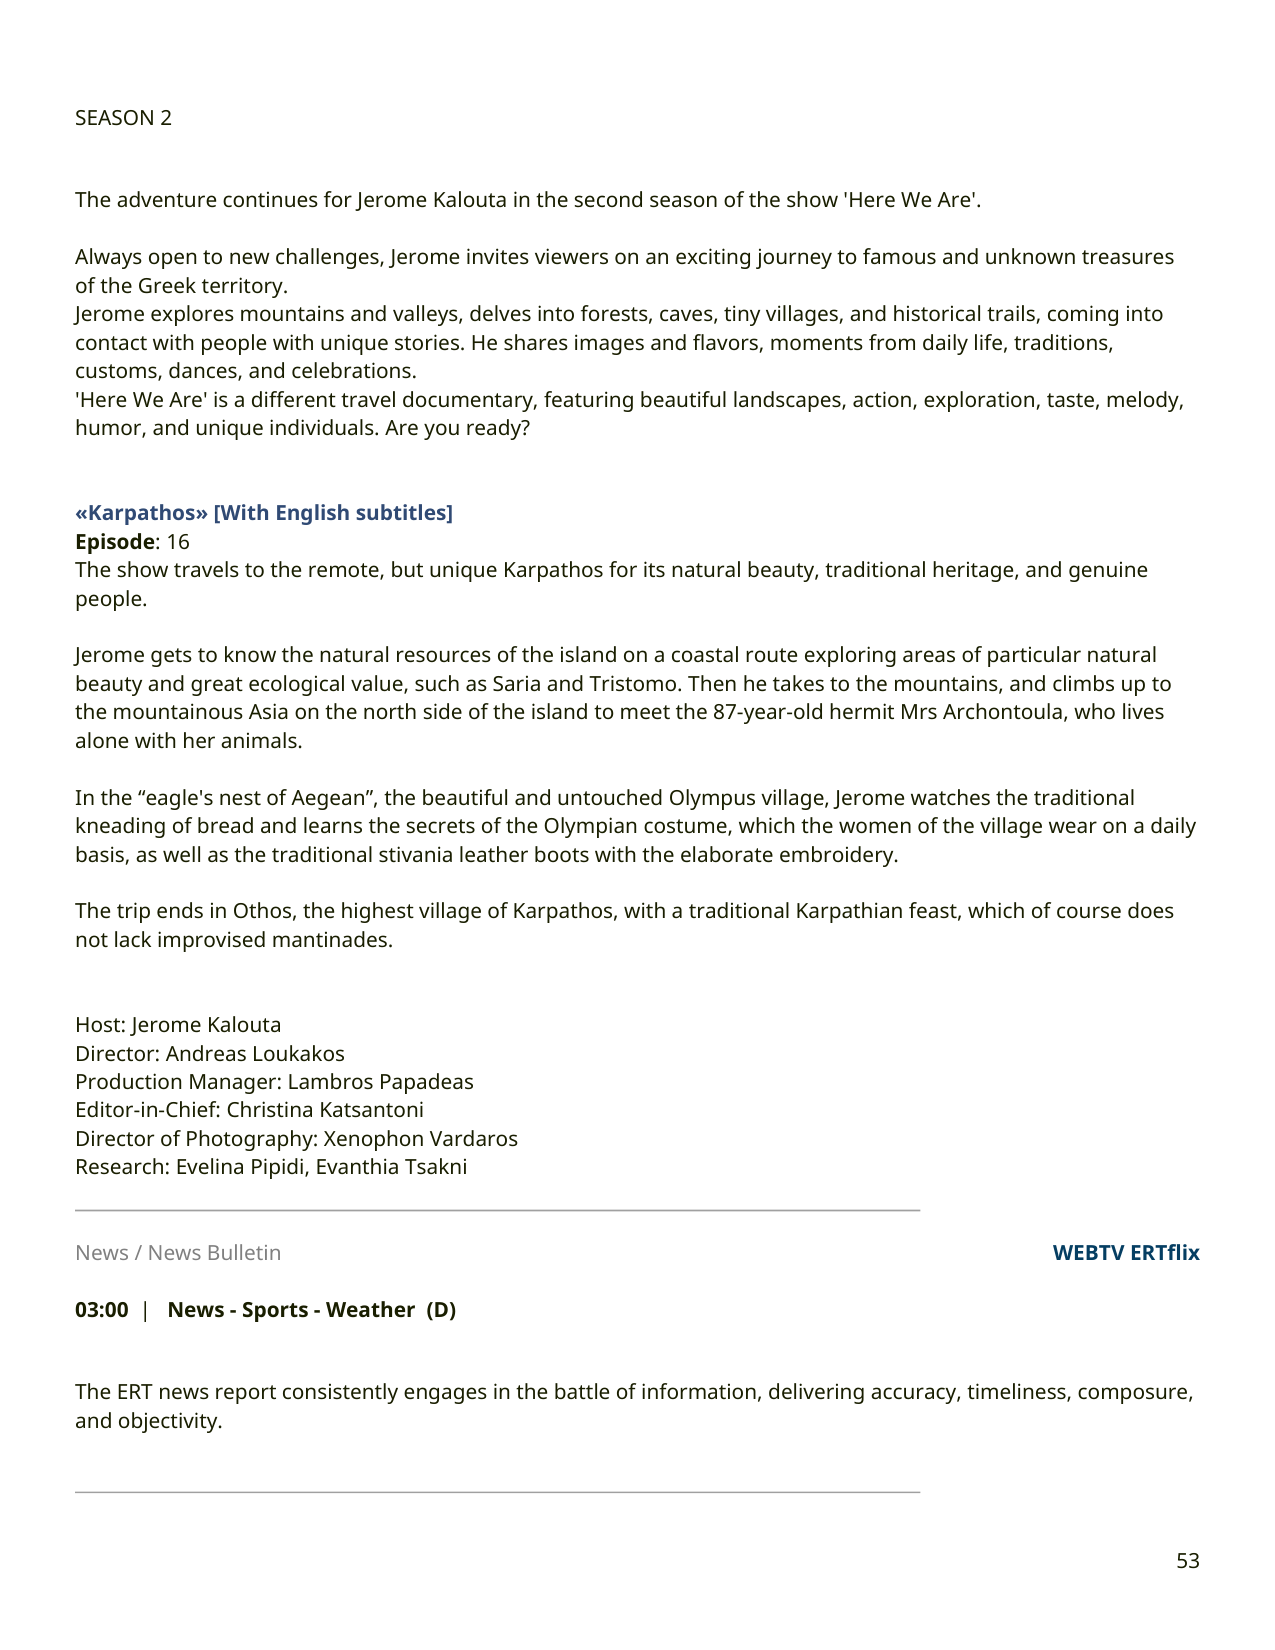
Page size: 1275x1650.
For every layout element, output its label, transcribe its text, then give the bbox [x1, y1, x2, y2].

text The show travels to the remote, but unique Karpathos for its natural beauty, traditional heritage, and genuine people. Jerome gets to know the natural resources of the island on a coastal route exploring areas of particular natural beauty and great ecological value, such as Saria and Tristomo. Then he takes to the mountains, and climbs up to the mountainous Asia on the north side of the island to meet the 87-year-old hermit Mrs Archontoula, who lives alone with her animals. In the “eagle's nest of Aegean”, the beautiful and untouched Olympus village, Jerome watches the traditional kneading of bread and learns the secrets of the Olympian costume, which the women of the village wear on a daily basis, as well as the traditional stivania leather boots with the elaborate embroidery. The trip ends in Othos, the highest village of Karpathos, with a traditional Karpathian feast, which of course does not lack improvised mantinades. [75, 555, 1200, 953]
text Host: Jerome Kalouta Director: Andreas Loukakos Production Manager: Lambros Papadeas Editor-in-Chief: Christina Katsantoni Director of Photography: Xenophon Vardaros Research: Evelina Pipidi, Evanthia Tsakni [75, 953, 1200, 1210]
table_header News / News Bulletin [75, 1239, 637, 1267]
table_header WEBTV ERTflix [638, 1239, 1200, 1267]
text The ERT news report consistently engages in the battle of information, delivering accuracy, timeliness, composure, and objectivity. [75, 1377, 1200, 1434]
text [75, 103, 1200, 161]
text The adventure continues for Jerome Kalouta in the second season of the show 'Here We Are'. Always open to new challenges, Jerome invites viewers on an exciting journey to famous and unknown treasures of the Greek territory. Jerome explores mountains and valleys, delves into forests, caves, tiny villages, and historical trails, coming into contact with people with unique stories. He shares images and flavors, moments from daily life, traditions, customs, dances, and celebrations. 'Here We Are' is a different travel documentary, featuring beautiful landscapes, action, exploration, taste, melody, humor, and unique individuals. Are you ready? [75, 186, 1200, 442]
text 03:00 | News - Sports - Weather (D) [75, 1267, 1200, 1352]
text «Karpathos» [With English subtitles] Episode: 16 [75, 442, 1200, 555]
